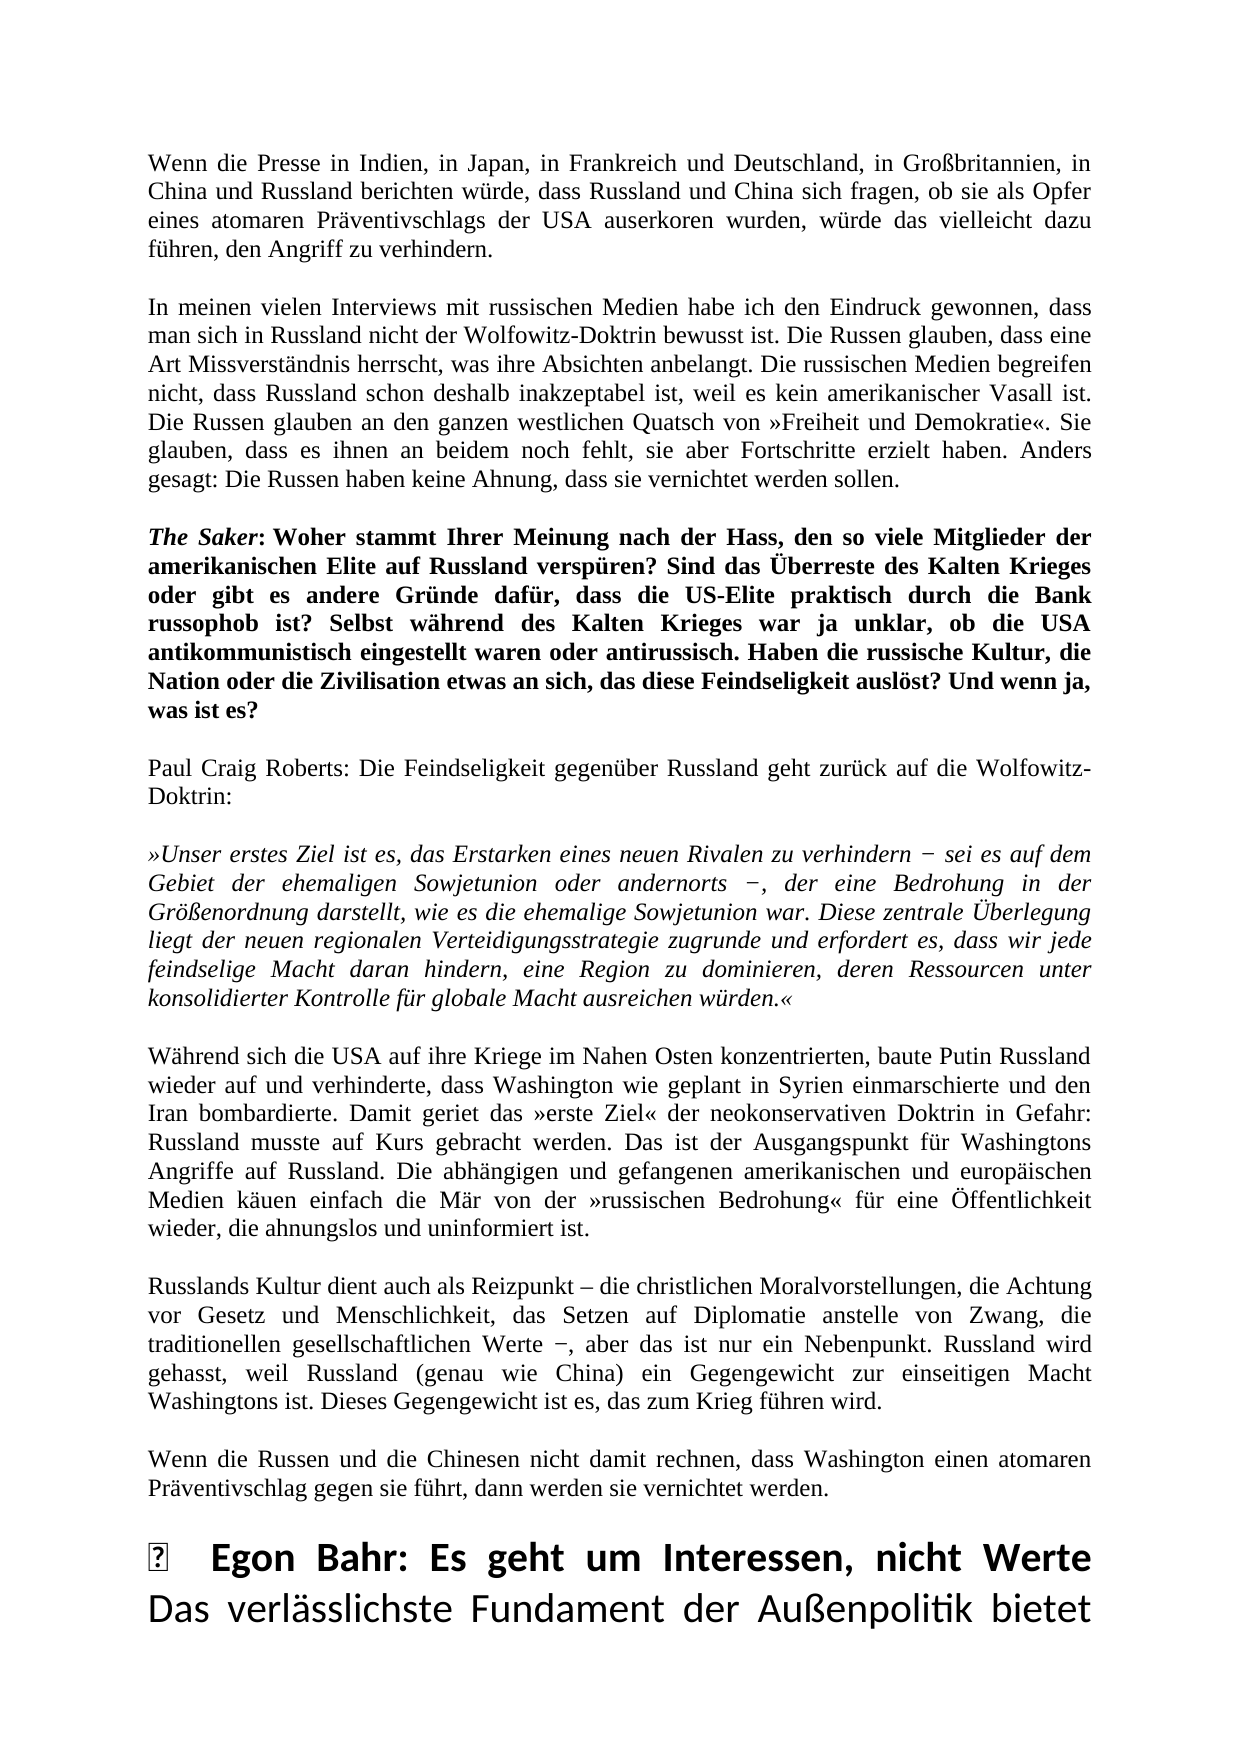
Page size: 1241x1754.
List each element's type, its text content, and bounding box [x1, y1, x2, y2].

text »Unser erstes Ziel ist es, das Erstarken eines neuen Rivalen zu verhindern − sei es auf dem Gebiet der ehemaligen Sowjetunion oder andernorts −, der eine Bedrohung in der Größenordnung darstellt, wie es die ehemalige Sowjetunion war. Diese zentrale Überlegung liegt der neuen regionalen Verteidigungsstrategie zugrunde und erfordert es, dass wir jede feindselige Macht daran hindern, eine Region zu dominieren, deren Ressourcen unter konsolidierter Kontrolle für globale Macht ausreichen würden.« [148, 839, 1093, 1012]
text Wenn die Russen und die Chinesen nicht damit rechnen, dass Washington einen atomaren Präventivschlag gegen sie führt, dann werden sie vernichtet werden. [148, 1444, 1093, 1502]
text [148, 1531, 1093, 1633]
text The Saker: Woher stammt Ihrer Meinung nach der Hass, den so viele Mitglieder der amerikanischen Elite auf Russland verspüren? Sind das Überreste des Kalten Krieges oder gibt es andere Gründe dafür, dass die US-Elite praktisch durch die Bank russophob ist? Selbst während des Kalten Krieges war ja unklar, ob die USA antikommunistisch eingestellt waren oder antirussisch. Haben die russische Kultur, die Nation oder die Zivilisation etwas an sich, das diese Feindseligkeit auslöst? Und wenn ja, was ist es? [148, 522, 1093, 723]
text Während sich die USA auf ihre Kriege im Nahen Osten konzentrierten, baute Putin Russland wieder auf und verhinderte, dass Washington wie geplant in Syrien einmarschierte und den Iran bombardierte. Damit geriet das »erste Ziel« der neokonservativen Doktrin in Gefahr: Russland musste auf Kurs gebracht werden. Das ist der Ausgangspunkt für Washingtons Angriffe auf Russland. Die abhängigen und gefangenen amerikanischen und europäischen Medien käuen einfach die Mär von der »russischen Bedrohung« für eine Öffentlichkeit wieder, die ahnungslos und uninformiert ist. [148, 1041, 1093, 1242]
text Russlands Kultur dient auch als Reizpunkt – die christlichen Moralvorstellungen, die Achtung vor Gesetz und Menschlichkeit, das Setzen auf Diplomatie anstelle von Zwang, die traditionellen gesellschaftlichen Werte −, aber das ist nur ein Nebenpunkt. Russland wird gehasst, weil Russland (genau wie China) ein Gegengewicht zur einseitigen Macht Washingtons ist. Dieses Gegengewicht ist es, das zum Krieg führen wird. [148, 1271, 1093, 1415]
text Wenn die Presse in Indien, in Japan, in Frankreich und Deutschland, in Großbritannien, in China und Russland berichten würde, dass Russland und China sich fragen, ob sie als Opfer eines atomaren Präventivschlags der USA auserkoren wurden, würde das vielleicht dazu führen, den Angriff zu verhindern. [148, 148, 1093, 263]
text In meinen vielen Interviews mit russischen Medien habe ich den Eindruck gewonnen, dass man sich in Russland nicht der Wolfowitz-Doktrin bewusst ist. Die Russen glauben, dass eine Art Missverständnis herrscht, was ihre Absichten anbelangt. Die russischen Medien begreifen nicht, dass Russland schon deshalb inakzeptabel ist, weil es kein amerikanischer Vasall ist. Die Russen glauben an den ganzen westlichen Quatsch von »Freiheit und Demokratie«. Sie glauben, dass es ihnen an beidem noch fehlt, sie aber Fortschritte erzielt haben. Anders gesagt: Die Russen haben keine Ahnung, dass sie vernichtet werden sollen. [148, 292, 1093, 493]
text Paul Craig Roberts: Die Feindseligkeit gegenüber Russland geht zurück auf die Wolfowitz-Doktrin: [148, 753, 1093, 810]
